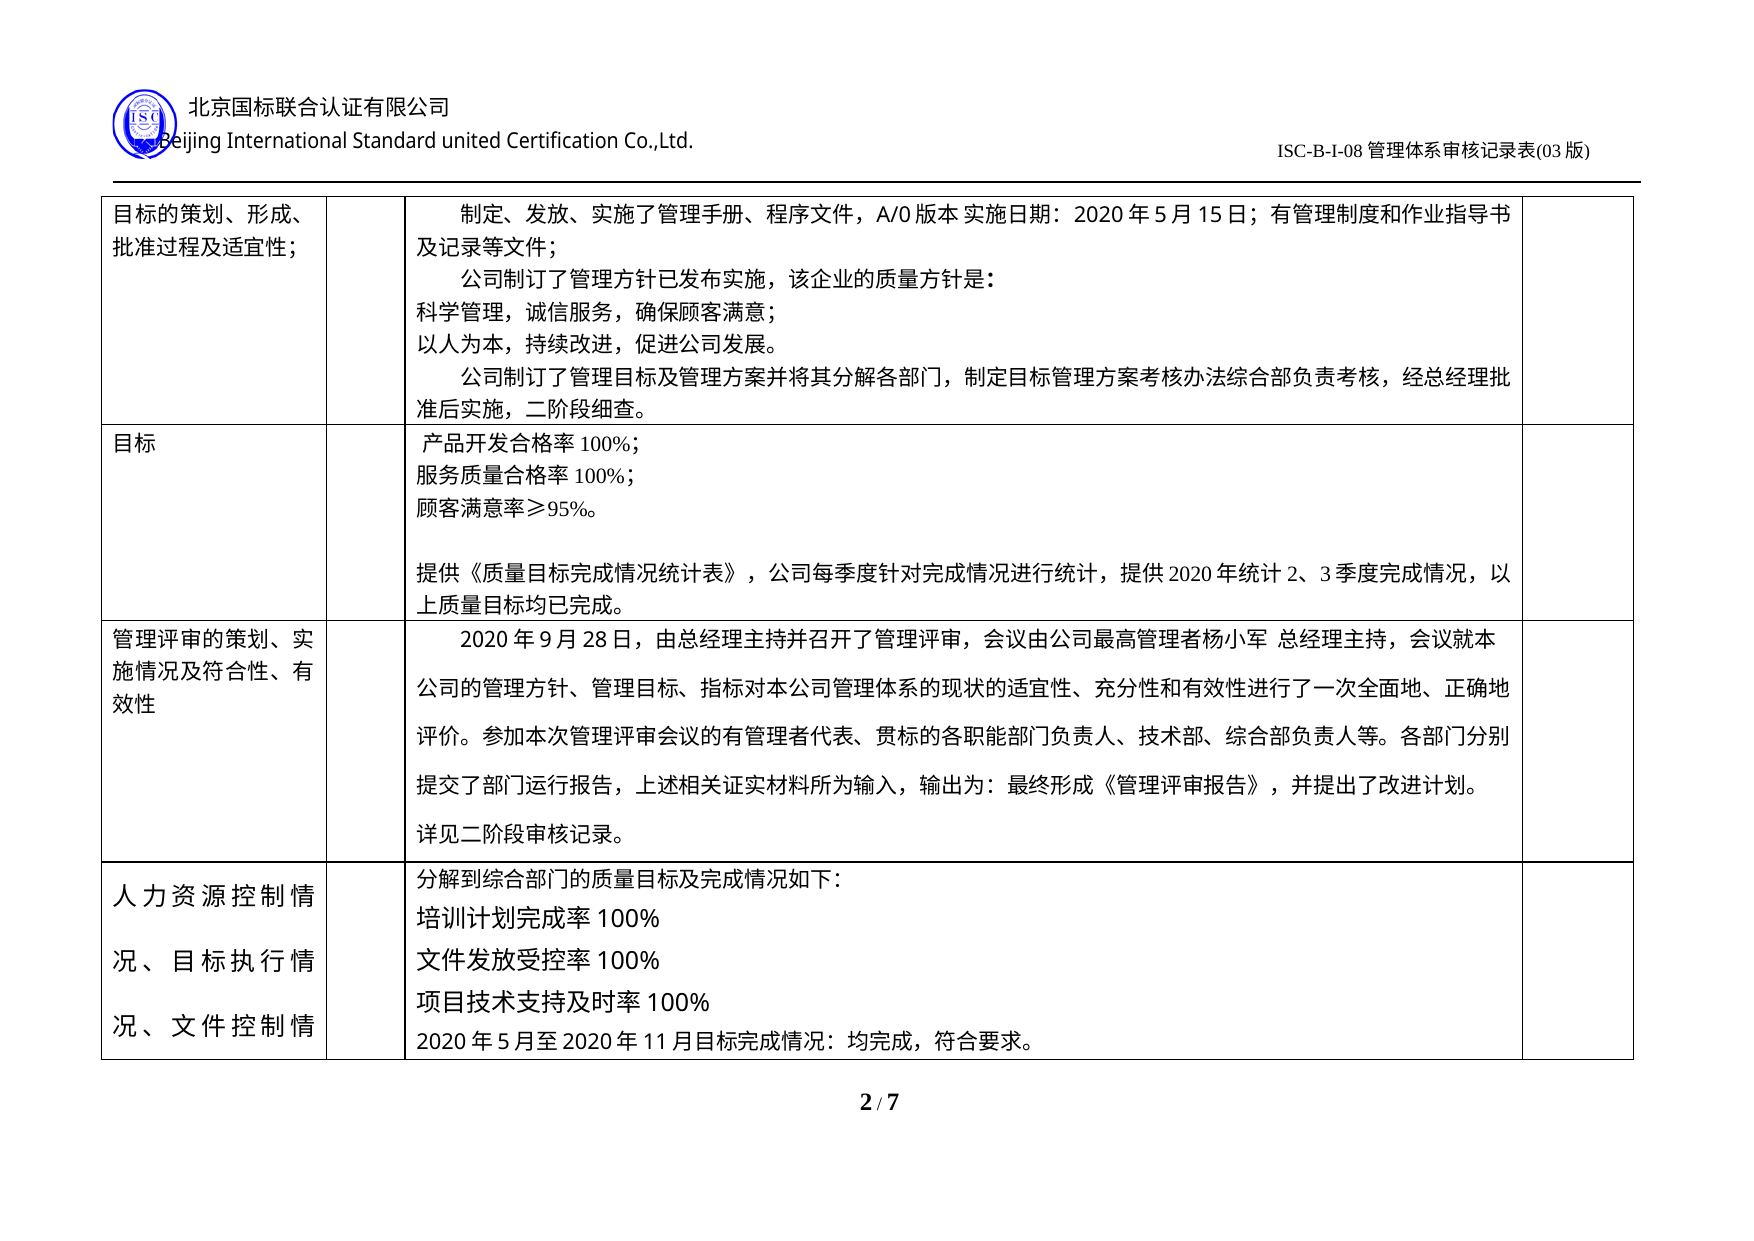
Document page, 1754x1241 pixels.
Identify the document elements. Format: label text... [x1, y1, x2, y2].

table_cell 体系的总体策划及运行情况；管理方针、目标的策划、形成、批准过程及适宜性； [102, 197, 326, 424]
table_cell [1523, 621, 1633, 861]
table_cell [327, 621, 404, 861]
picture [112, 89, 180, 158]
table_cell 管理评审的策划、实施情况及符合性、有效性 [102, 621, 326, 861]
table_cell [1523, 197, 1633, 424]
table_cell 产品开发合格率100%； 服务质量合格率100%； 顾客满意率≥95%。 提供《质量目标完成情况统计表》，公司每季度针对完成情况进行统计，提供2020年统计2、3季度完成情况，以上质量目标均已完成。 [406, 425, 1522, 620]
table_cell [327, 425, 404, 620]
table_cell [327, 197, 404, 424]
table_cell 目标 [102, 425, 326, 620]
table_cell [1523, 425, 1633, 620]
table_cell 2020年9月28日，由总经理主持并召开了管理评审，会议由公司最高管理者杨小军 总经理主持，会议就本公司的管理方针、管理目标、指标对本公司管理体系的现状的适宜性、充分性和有效性进行了一次全面地、正确地评价。参加本次管理评审会议的有管理者代表、贯标的各职能部门负责人、技术部、综合部负责人等。各部门分别提交了部门运行报告，上述相关证实材料所为输入，输出为：最终形成《管理评审报告》，并提出了改进计划。 详见二阶段审核记录。 [406, 621, 1522, 861]
table_cell [1523, 863, 1633, 1059]
table_cell [327, 863, 404, 1059]
table_cell 人力资源控制情况、目标执行情况、文件控制情况、内部审核情况 [102, 863, 326, 1059]
